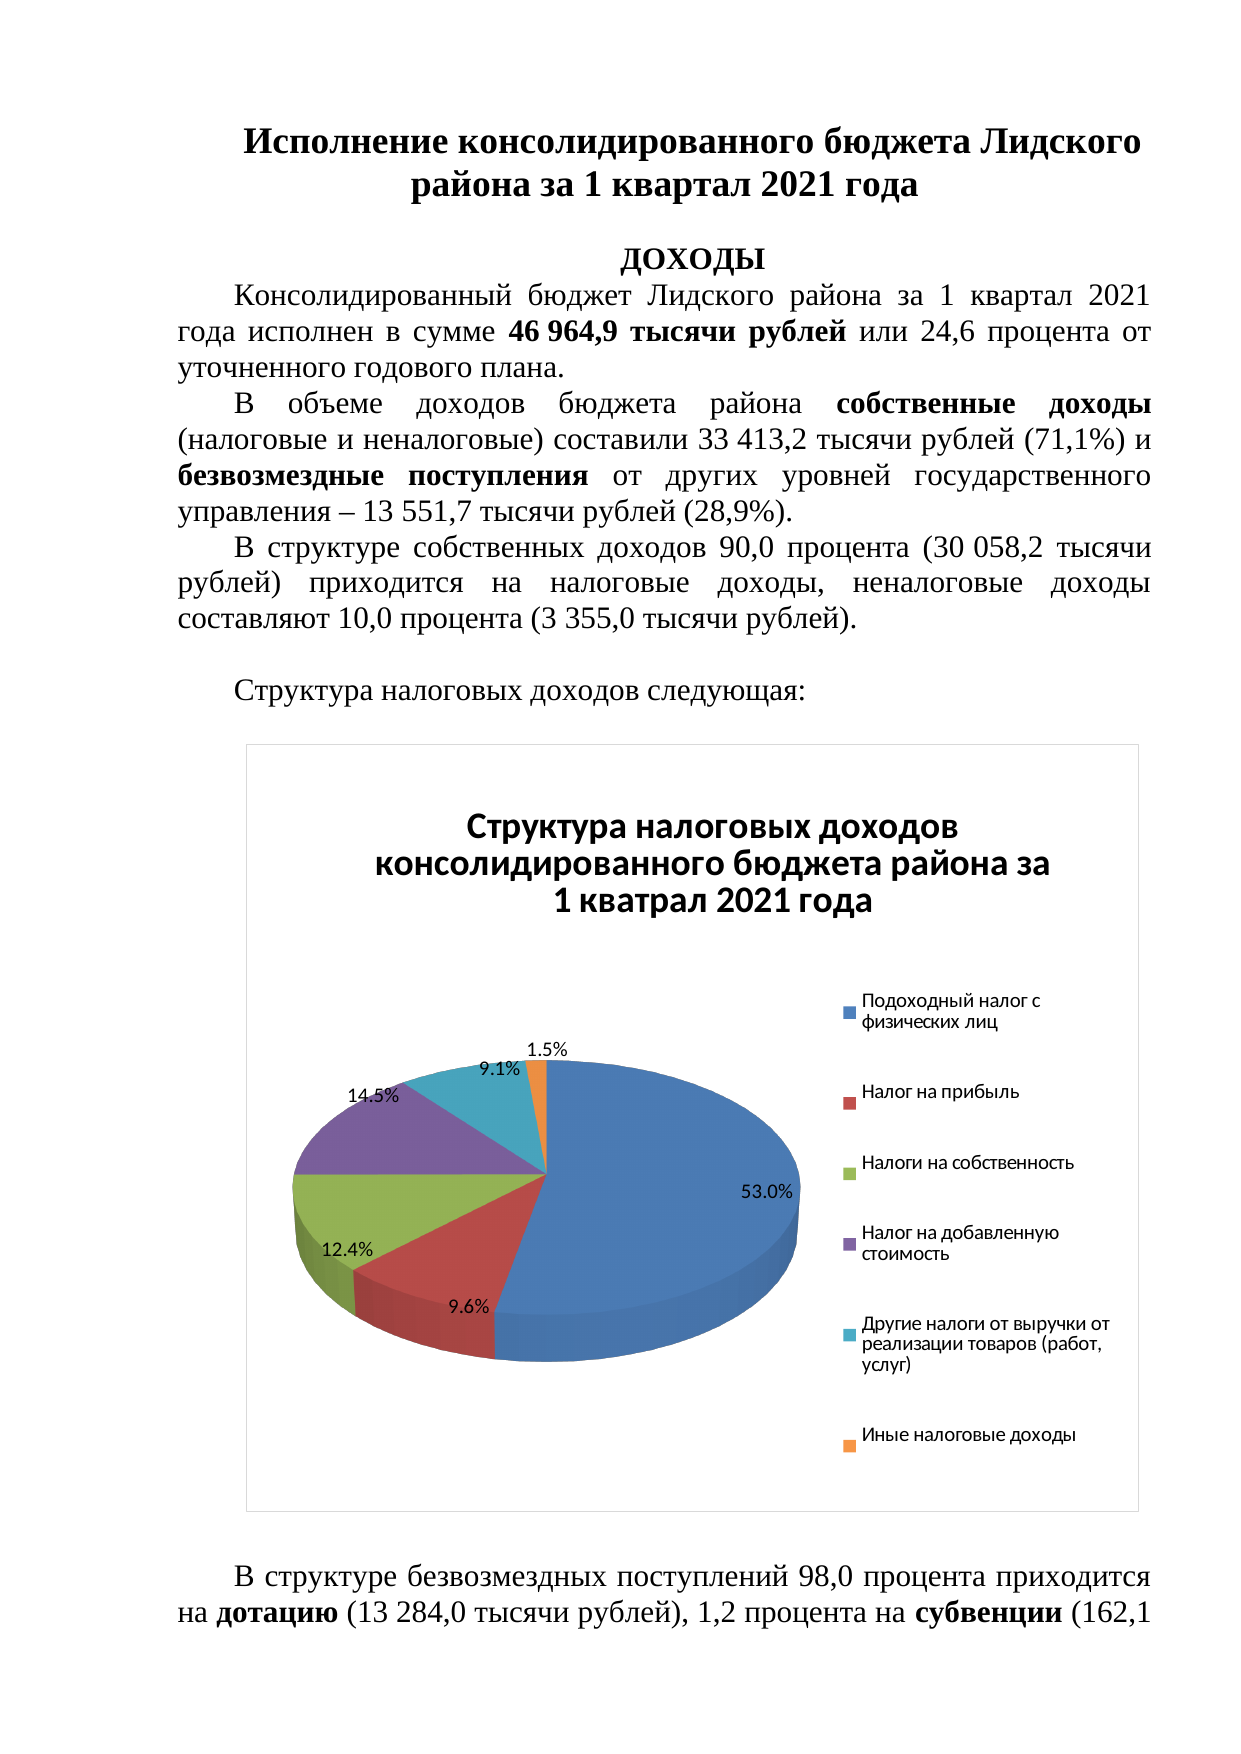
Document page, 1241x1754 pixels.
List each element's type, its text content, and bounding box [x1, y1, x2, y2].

text Структура налоговых доходов следующая: [177, 672, 1152, 707]
text Исполнение консолидированного бюджета Лидского района за 1 квартал 2021 года [177, 118, 1152, 204]
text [177, 1558, 1152, 1629]
text В объеме доходов бюджета района собственные доходы (налоговые и неналоговые) составили 33 413,2 тысячи рублей (71,1%) и безвозмездные поступления от других уровней государственного управления – 13 551,7 тысячи рублей (28,9%). [177, 384, 1152, 528]
text ДОХОДЫ [177, 240, 1152, 276]
text В структуре собственных доходов 90,0 процента (30 058,2 тысячи рублей) приходится на налоговые доходы, неналоговые доходы составляют 10,0 процента (3 355,0 тысячи рублей). [177, 528, 1152, 636]
text Консолидированный бюджет Лидского района за 1 квартал 2021 года исполнен в сумме 46 964,9 тысячи рублей или 24,6 процента от уточненного годового плана. [177, 276, 1152, 384]
